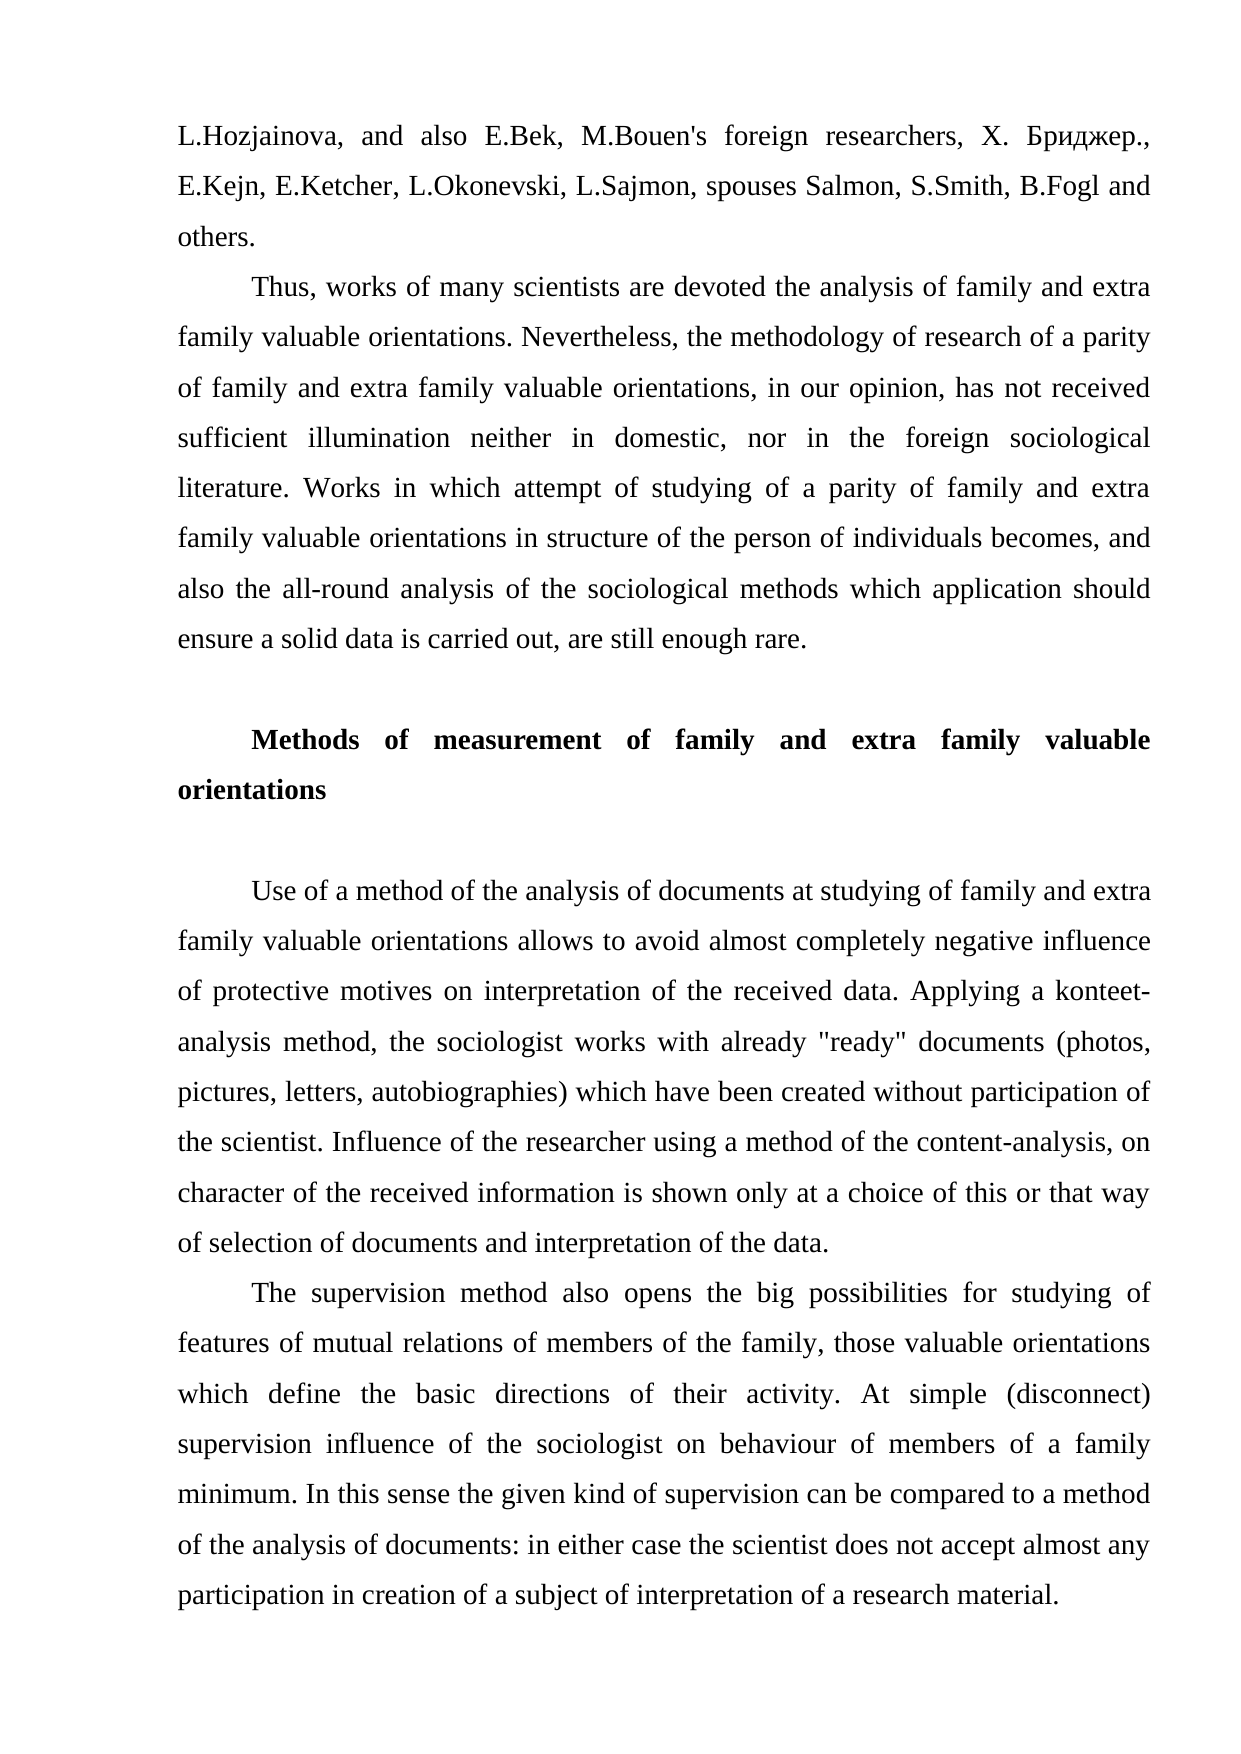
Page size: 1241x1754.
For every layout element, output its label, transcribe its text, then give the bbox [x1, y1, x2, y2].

text The supervision method also opens the big possibilities for studying of features of mutual relations of members of the family, those valuable orientations which define the basic directions of their activity. At simple (disconnect) supervision influence of the sociologist on behaviour of members of a family minimum. In this sense the given kind of supervision can be compared to a method of the analysis of documents: in either case the scientist does not accept almost any participation in creation of a subject of interpretation of a research material. [177, 1275, 1152, 1611]
text Thus, works of many scientists are devoted the analysis of family and extra family valuable orientations. Nevertheless, the methodology of research of a parity of family and extra family valuable orientations, in our opinion, has not received sufficient illumination neither in domestic, nor in the foreign sociological literature. Works in which attempt of studying of a parity of family and extra family valuable orientations in structure of the person of individuals becomes, and also the all-round analysis of the sociological methods which application should ensure a solid data is carried out, are still enough rare. [177, 269, 1152, 655]
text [177, 118, 1152, 252]
text Use of a method of the analysis of documents at studying of family and extra family valuable orientations allows to avoid almost completely negative influence of protective motives on interpretation of the received data. Applying a konteet-analysis method, the sociologist works with already "ready" documents (photos, pictures, letters, autobiographies) which have been created without participation of the scientist. Influence of the researcher using a method of the content-analysis, on character of the received information is shown only at a choice of this or that way of selection of documents and interpretation of the data. [177, 873, 1152, 1258]
subtitle Methods of measurement of family and extra family valuable orientations [177, 722, 1152, 806]
